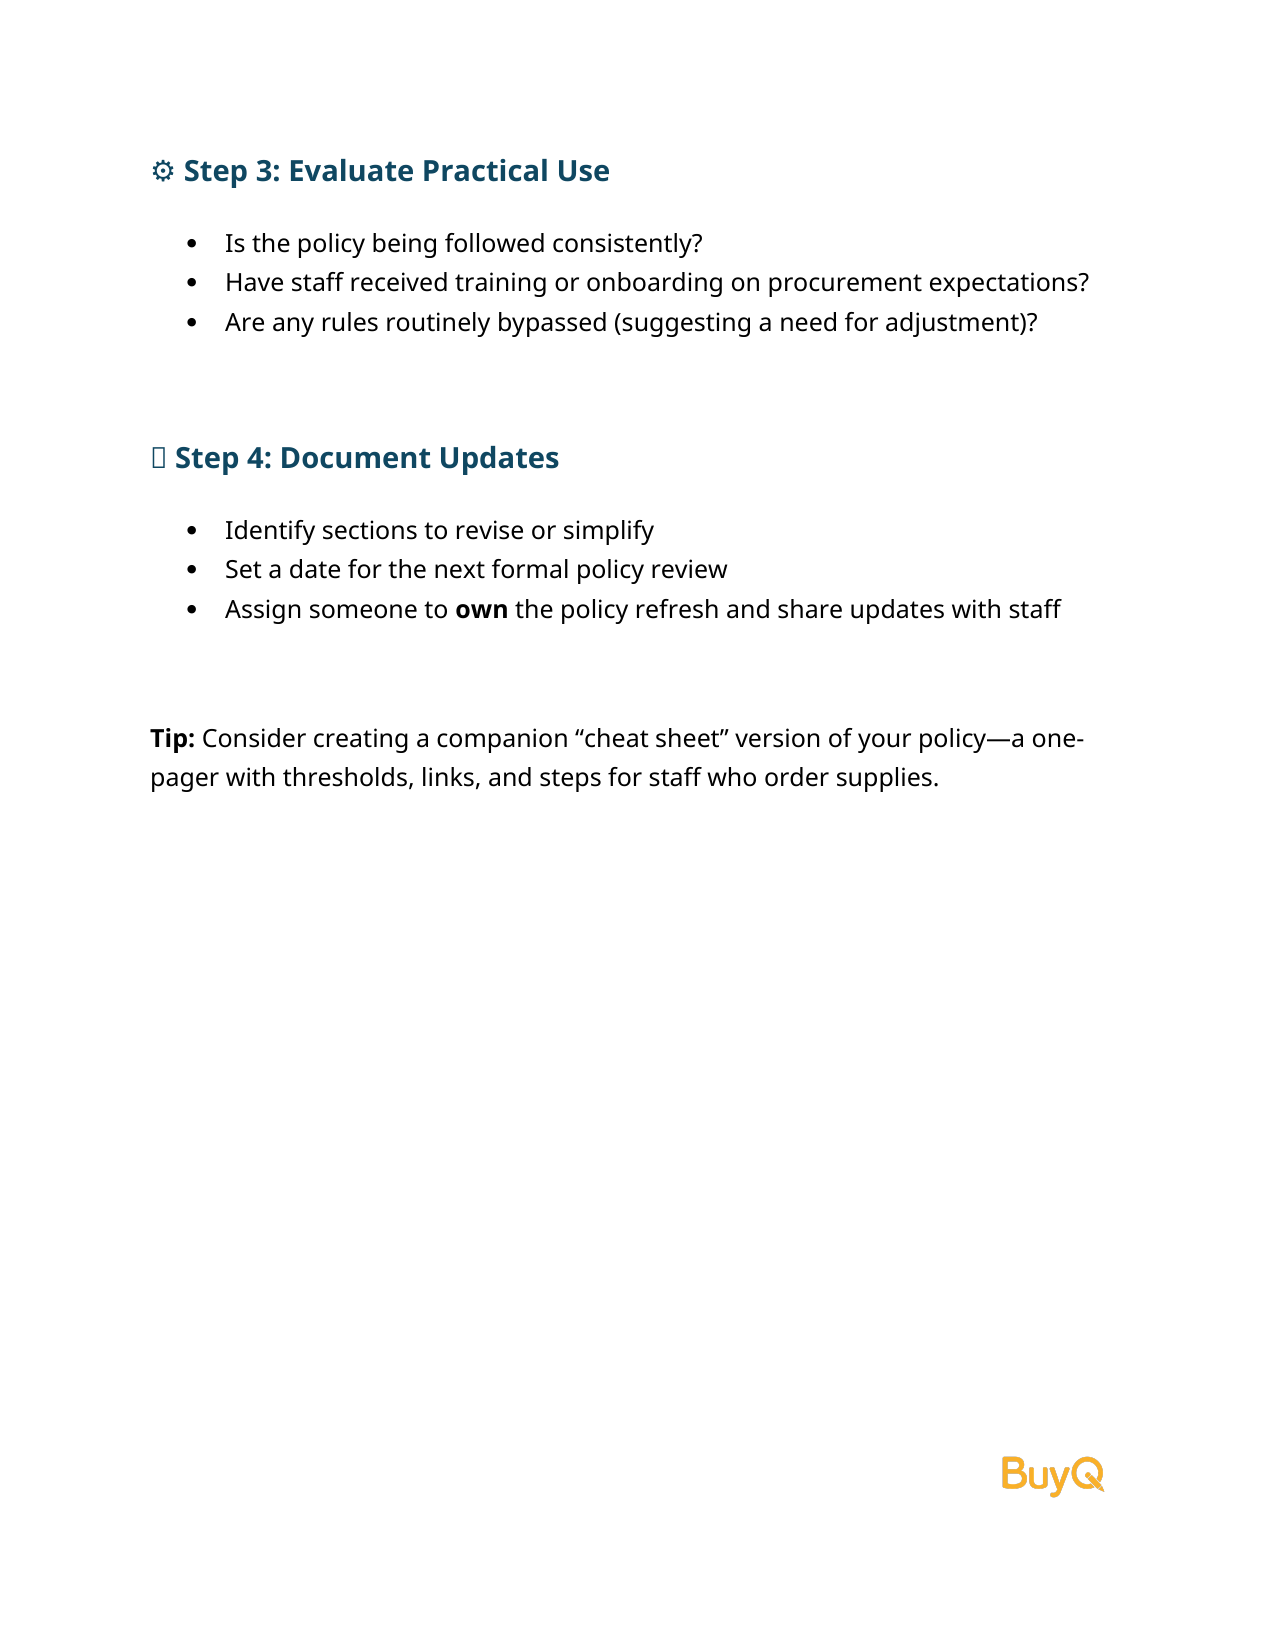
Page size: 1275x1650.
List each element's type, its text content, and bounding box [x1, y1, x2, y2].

text Tip: Consider creating a companion “cheat sheet” version of your policy—a one-pager with thresholds, links, and steps for staff who order supplies. [150, 721, 1125, 794]
subtitle ⚙️ Step 3: Evaluate Practical Use [150, 150, 1125, 190]
subtitle 📁 Step 4: Document Updates [150, 437, 1125, 477]
list Have staff received training or onboarding on procurement expectations? [187, 265, 1125, 299]
list Identify sections to revise or simplify [187, 513, 1125, 547]
list Are any rules routinely bypassed (suggesting a need for adjustment)? [187, 304, 1125, 338]
list Is the policy being followed consistently? [187, 225, 1125, 259]
list Set a date for the next formal policy review [187, 552, 1125, 586]
list Assign someone to own the policy refresh and share updates with staff [187, 592, 1125, 626]
